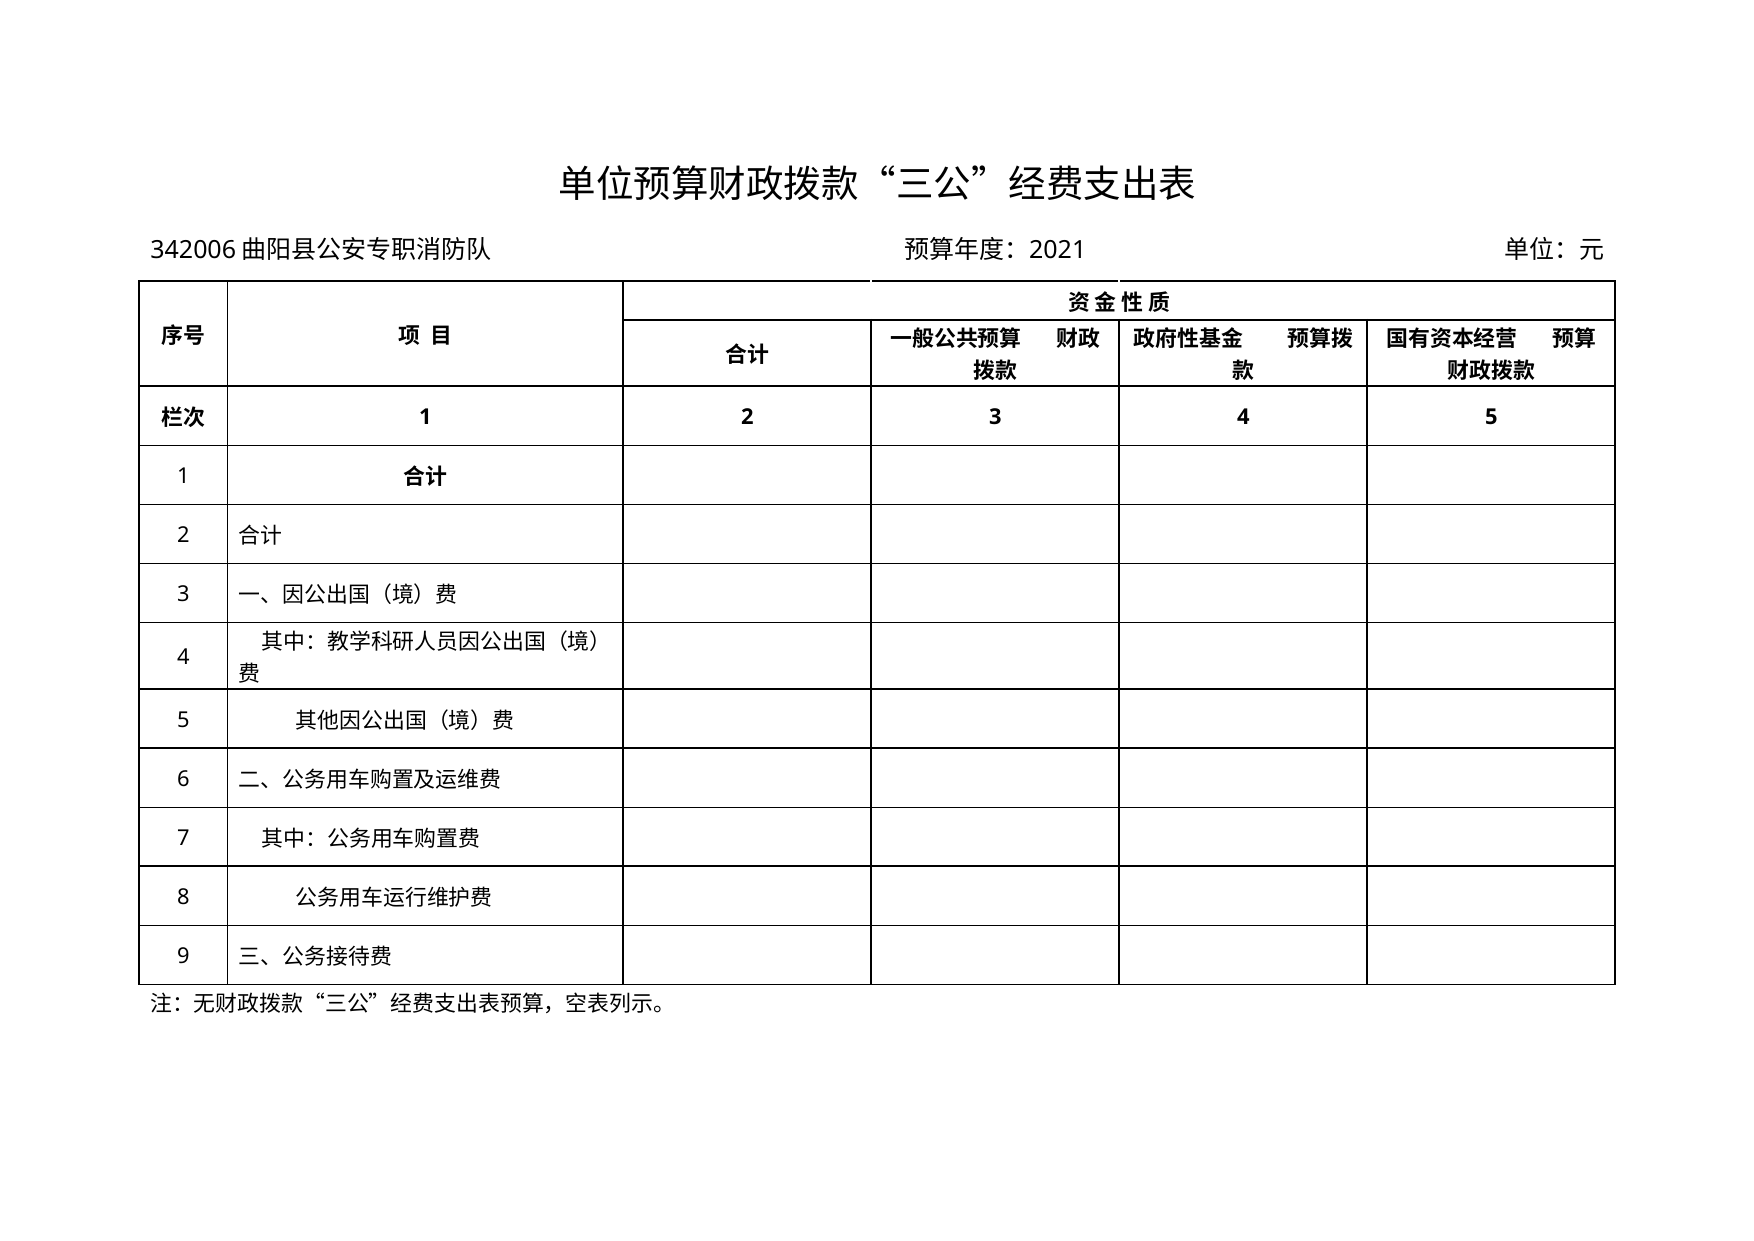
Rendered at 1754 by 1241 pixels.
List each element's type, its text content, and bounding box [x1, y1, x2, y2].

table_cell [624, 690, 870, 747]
text 单位预算财政拨款“三公”经费支出表 [106, 149, 1648, 214]
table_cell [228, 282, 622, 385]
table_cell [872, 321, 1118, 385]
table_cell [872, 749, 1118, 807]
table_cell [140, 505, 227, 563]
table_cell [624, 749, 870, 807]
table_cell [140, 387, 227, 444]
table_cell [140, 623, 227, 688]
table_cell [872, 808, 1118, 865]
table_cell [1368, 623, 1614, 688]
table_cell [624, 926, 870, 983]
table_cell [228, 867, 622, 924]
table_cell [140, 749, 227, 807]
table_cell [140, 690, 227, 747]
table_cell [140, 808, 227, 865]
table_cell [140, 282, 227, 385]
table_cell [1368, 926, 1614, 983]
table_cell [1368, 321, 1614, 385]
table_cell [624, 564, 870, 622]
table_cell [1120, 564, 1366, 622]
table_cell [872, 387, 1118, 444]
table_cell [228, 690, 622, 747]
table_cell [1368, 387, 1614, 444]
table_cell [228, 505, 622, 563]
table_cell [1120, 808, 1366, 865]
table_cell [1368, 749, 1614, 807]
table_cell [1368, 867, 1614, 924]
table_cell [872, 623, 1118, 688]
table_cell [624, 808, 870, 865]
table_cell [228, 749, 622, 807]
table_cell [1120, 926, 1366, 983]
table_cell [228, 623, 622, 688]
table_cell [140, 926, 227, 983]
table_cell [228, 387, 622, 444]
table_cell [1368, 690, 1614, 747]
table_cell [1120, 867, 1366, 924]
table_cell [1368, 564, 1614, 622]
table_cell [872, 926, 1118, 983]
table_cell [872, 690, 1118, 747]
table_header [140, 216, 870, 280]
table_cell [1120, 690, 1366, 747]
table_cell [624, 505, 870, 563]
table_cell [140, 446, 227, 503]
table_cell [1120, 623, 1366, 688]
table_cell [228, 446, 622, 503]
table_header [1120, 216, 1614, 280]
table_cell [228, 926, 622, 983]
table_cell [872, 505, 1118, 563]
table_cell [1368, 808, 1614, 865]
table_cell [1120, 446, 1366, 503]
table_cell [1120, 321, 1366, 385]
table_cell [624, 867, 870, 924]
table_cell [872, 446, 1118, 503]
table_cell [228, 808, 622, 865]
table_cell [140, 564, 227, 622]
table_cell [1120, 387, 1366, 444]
text 注：无财政拨款“三公”经费支出表预算，空表列示。 [106, 985, 1648, 1018]
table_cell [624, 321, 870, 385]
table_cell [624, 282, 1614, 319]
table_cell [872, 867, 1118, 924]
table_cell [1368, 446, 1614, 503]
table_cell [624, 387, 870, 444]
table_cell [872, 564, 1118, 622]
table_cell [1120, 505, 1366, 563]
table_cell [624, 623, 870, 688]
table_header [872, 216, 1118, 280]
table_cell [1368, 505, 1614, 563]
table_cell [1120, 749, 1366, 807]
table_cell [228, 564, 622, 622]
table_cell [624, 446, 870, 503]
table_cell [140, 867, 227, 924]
